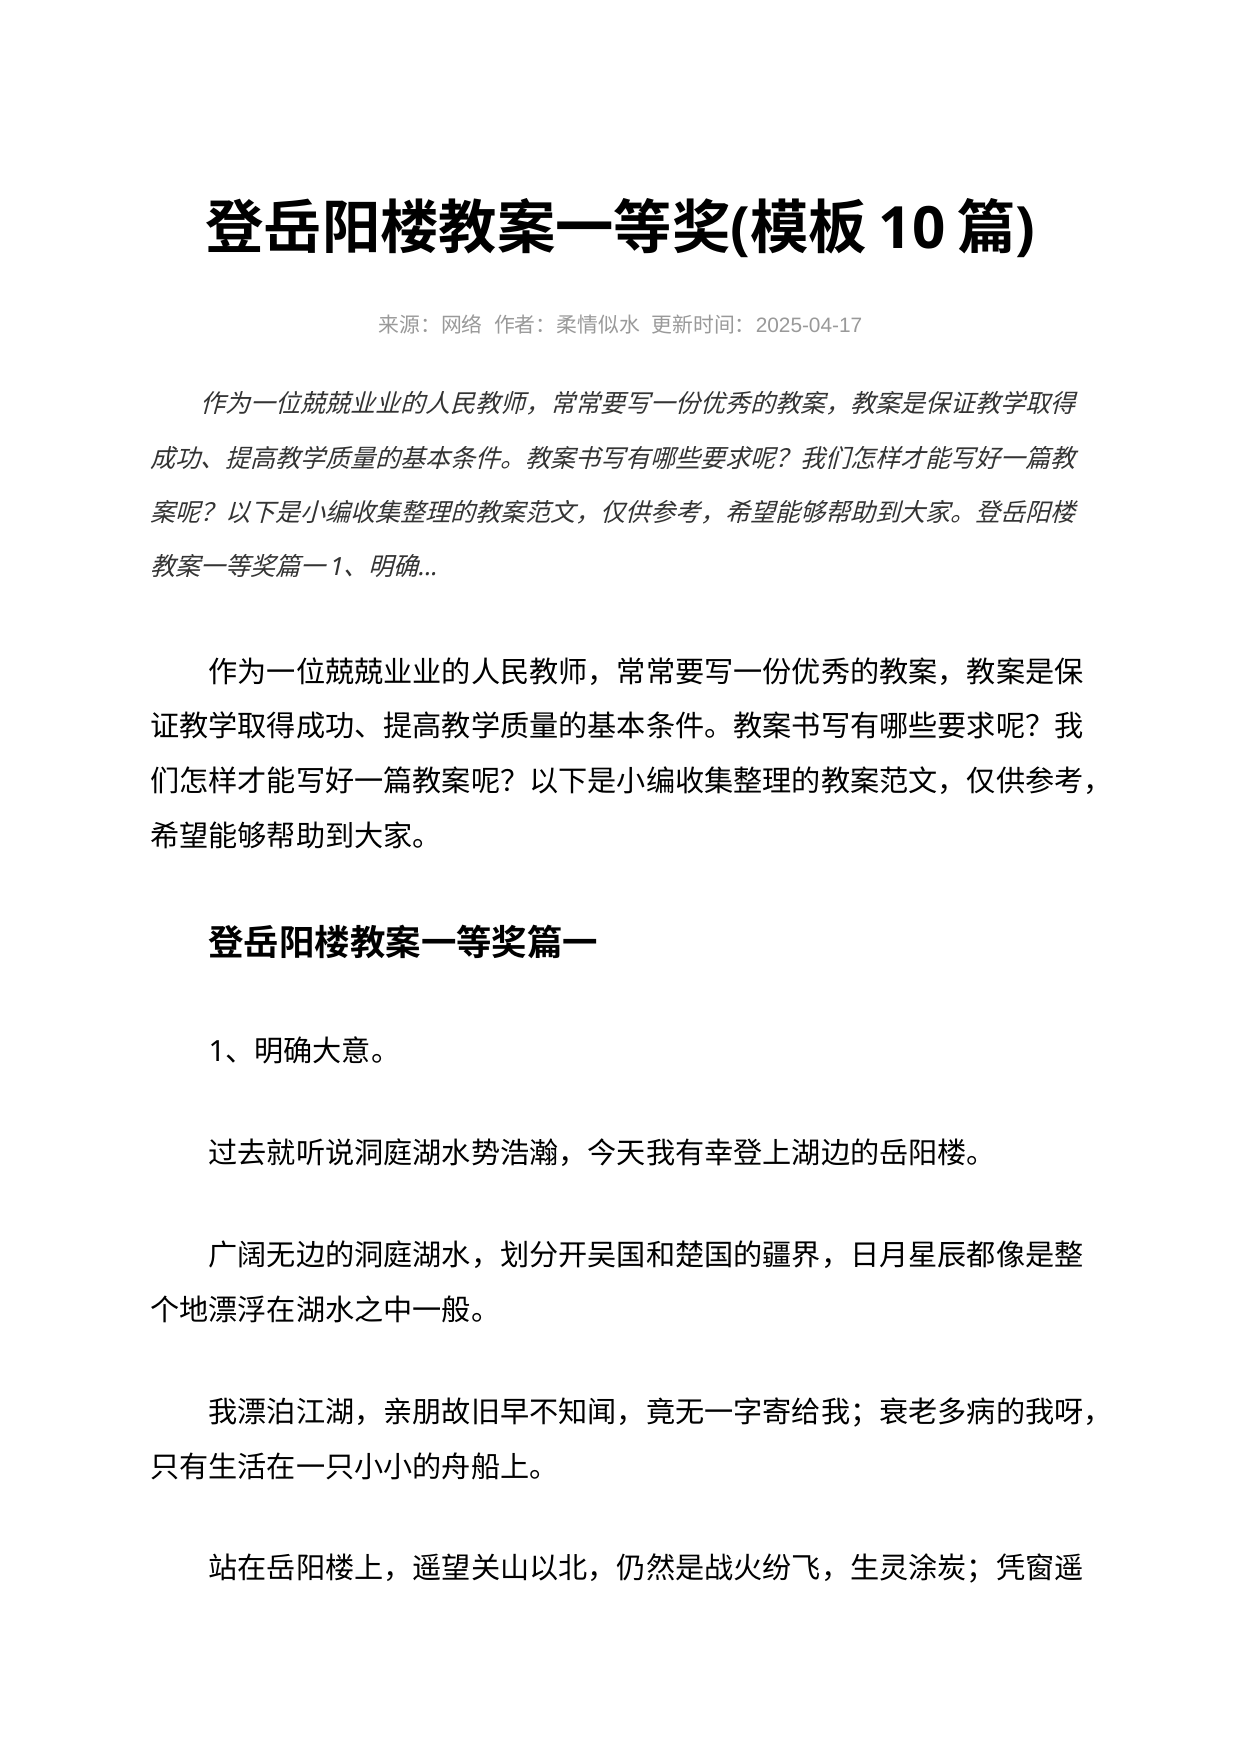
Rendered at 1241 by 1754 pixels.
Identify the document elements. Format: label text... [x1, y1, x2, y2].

subtitle 登岳阳楼教案一等奖(模板10篇) [150, 181, 1090, 266]
text 我漂泊江湖，亲朋故旧早不知闻，竟无一字寄给我；衰老多病的我呀，只有生活在一只小小的舟船上。 [150, 1388, 1090, 1486]
text 作为一位兢兢业业的人民教师，常常要写一份优秀的教案，教案是保证教学取得成功、提高教学质量的基本条件。教案书写有哪些要求呢？我们怎样才能写好一篇教案呢？以下是小编收集整理的教案范文，仅供参考，希望能够帮助到大家。登岳阳楼教案一等奖篇一1、明确... [150, 384, 1090, 583]
text 来源：网络 作者：柔情似水 更新时间：2025-04-17 [150, 313, 1090, 337]
text 过去就听说洞庭湖水势浩瀚，今天我有幸登上湖边的岳阳楼。 [150, 1130, 1090, 1172]
text 登岳阳楼教案一等奖篇一 [150, 914, 1090, 966]
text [150, 1545, 1090, 1587]
text 作为一位兢兢业业的人民教师，常常要写一份优秀的教案，教案是保证教学取得成功、提高教学质量的基本条件。教案书写有哪些要求呢？我们怎样才能写好一篇教案呢？以下是小编收集整理的教案范文，仅供参考，希望能够帮助到大家。 [150, 648, 1090, 855]
text 1、明确大意。 [150, 1028, 1090, 1070]
text 广阔无边的洞庭湖水，划分开吴国和楚国的疆界，日月星辰都像是整个地漂浮在湖水之中一般。 [150, 1232, 1090, 1329]
